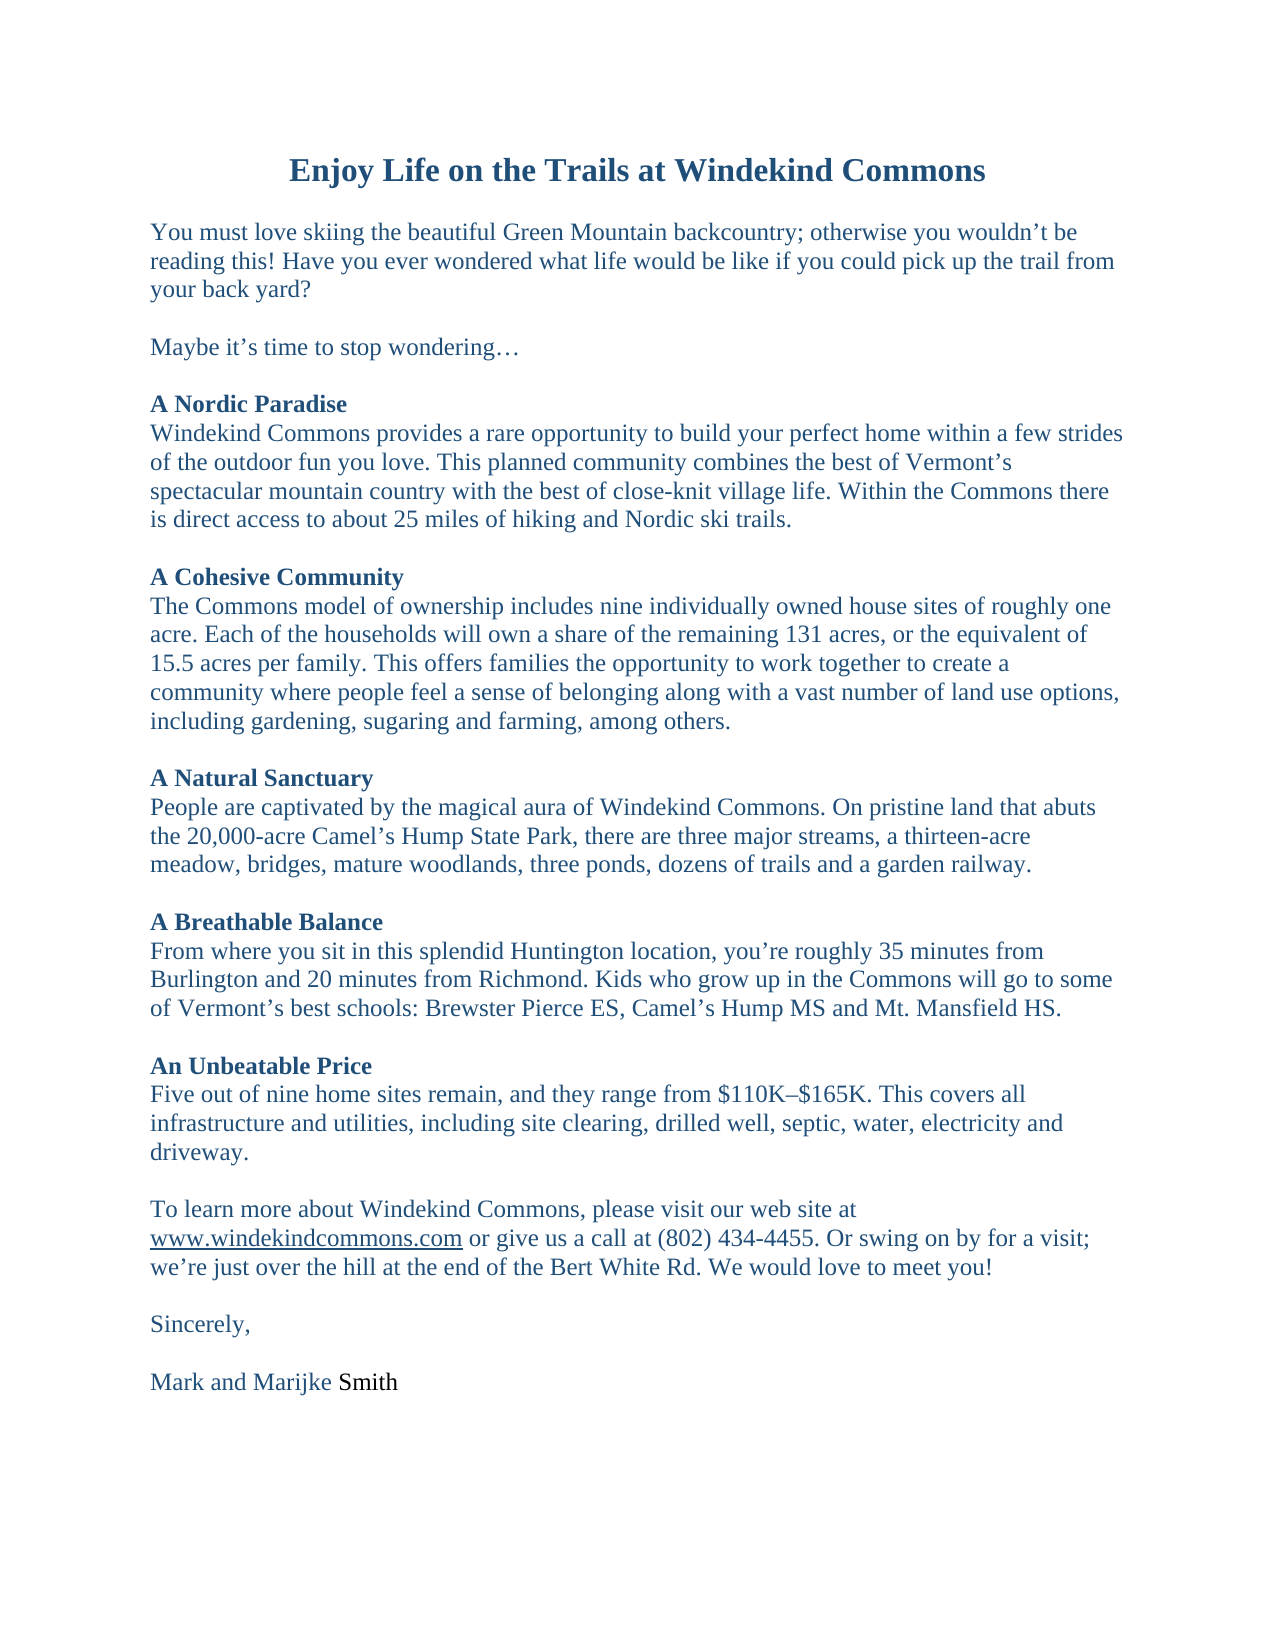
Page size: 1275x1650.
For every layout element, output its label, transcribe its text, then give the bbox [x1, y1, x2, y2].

text Sincerely, [150, 1309, 1125, 1338]
text Enjoy Life on the Trails at Windekind Commons [150, 150, 1125, 188]
text A Cohesive Community [150, 562, 1125, 591]
text Mark and Marijke Smith [150, 1367, 1125, 1396]
text Five out of nine home sites remain, and they range from $110K–$165K. This covers all infrastructure and utilities, including site clearing, drilled well, septic, water, electricity and driveway. [150, 1079, 1125, 1166]
text From where you sit in this splendid Huntington location, you’re roughly 35 minutes from Burlington and 20 minutes from Richmond. Kids who grow up in the Commons will go to some of Vermont’s best schools: Brewster Pierce ES, Camel’s Hump MS and Mt. Mansfield HS. [150, 936, 1125, 1022]
text A Breathable Balance [150, 907, 1125, 936]
text A Nordic Paradise [150, 389, 1125, 418]
text Windekind Commons provides a rare opportunity to build your perfect home within a few strides of the outdoor fun you love. This planned community combines the best of Vermont’s spectacular mountain country with the best of close-knit village life. Within the Commons there is direct access to about 25 miles of hiking and Nordic ski trails. [150, 418, 1125, 533]
text Maybe it’s time to stop wondering… [150, 332, 1125, 361]
text A Natural Sanctuary [150, 763, 1125, 792]
text People are captivated by the magical aura of Windekind Commons. On pristine land that abuts the 20,000-acre Camel’s Hump State Park, there are three major streams, a thirteen-acre meadow, bridges, mature woodlands, three ponds, dozens of trails and a garden railway. [150, 792, 1125, 878]
text The Commons model of ownership includes nine individually owned house sites of roughly one acre. Each of the households will own a share of the remaining 131 acres, or the equivalent of 15.5 acres per family. This offers families the opportunity to work together to create a community where people feel a sense of belonging along with a vast number of land use options, including gardening, sugaring and farming, among others. [150, 591, 1125, 734]
text You must love skiing the beautiful Green Mountain backcountry; otherwise you wouldn’t be reading this! Have you ever wondered what life would be like if you could pick up the trail from your back yard? [150, 217, 1125, 303]
text An Unbeatable Price [150, 1051, 1125, 1079]
text To learn more about Windekind Commons, please visit our web site at www.windekindcommons.com or give us a call at (802) 434-4455. Or swing on by for a visit; we’re just over the hill at the end of the Bert White Rd. We would love to meet you! [150, 1194, 1125, 1281]
